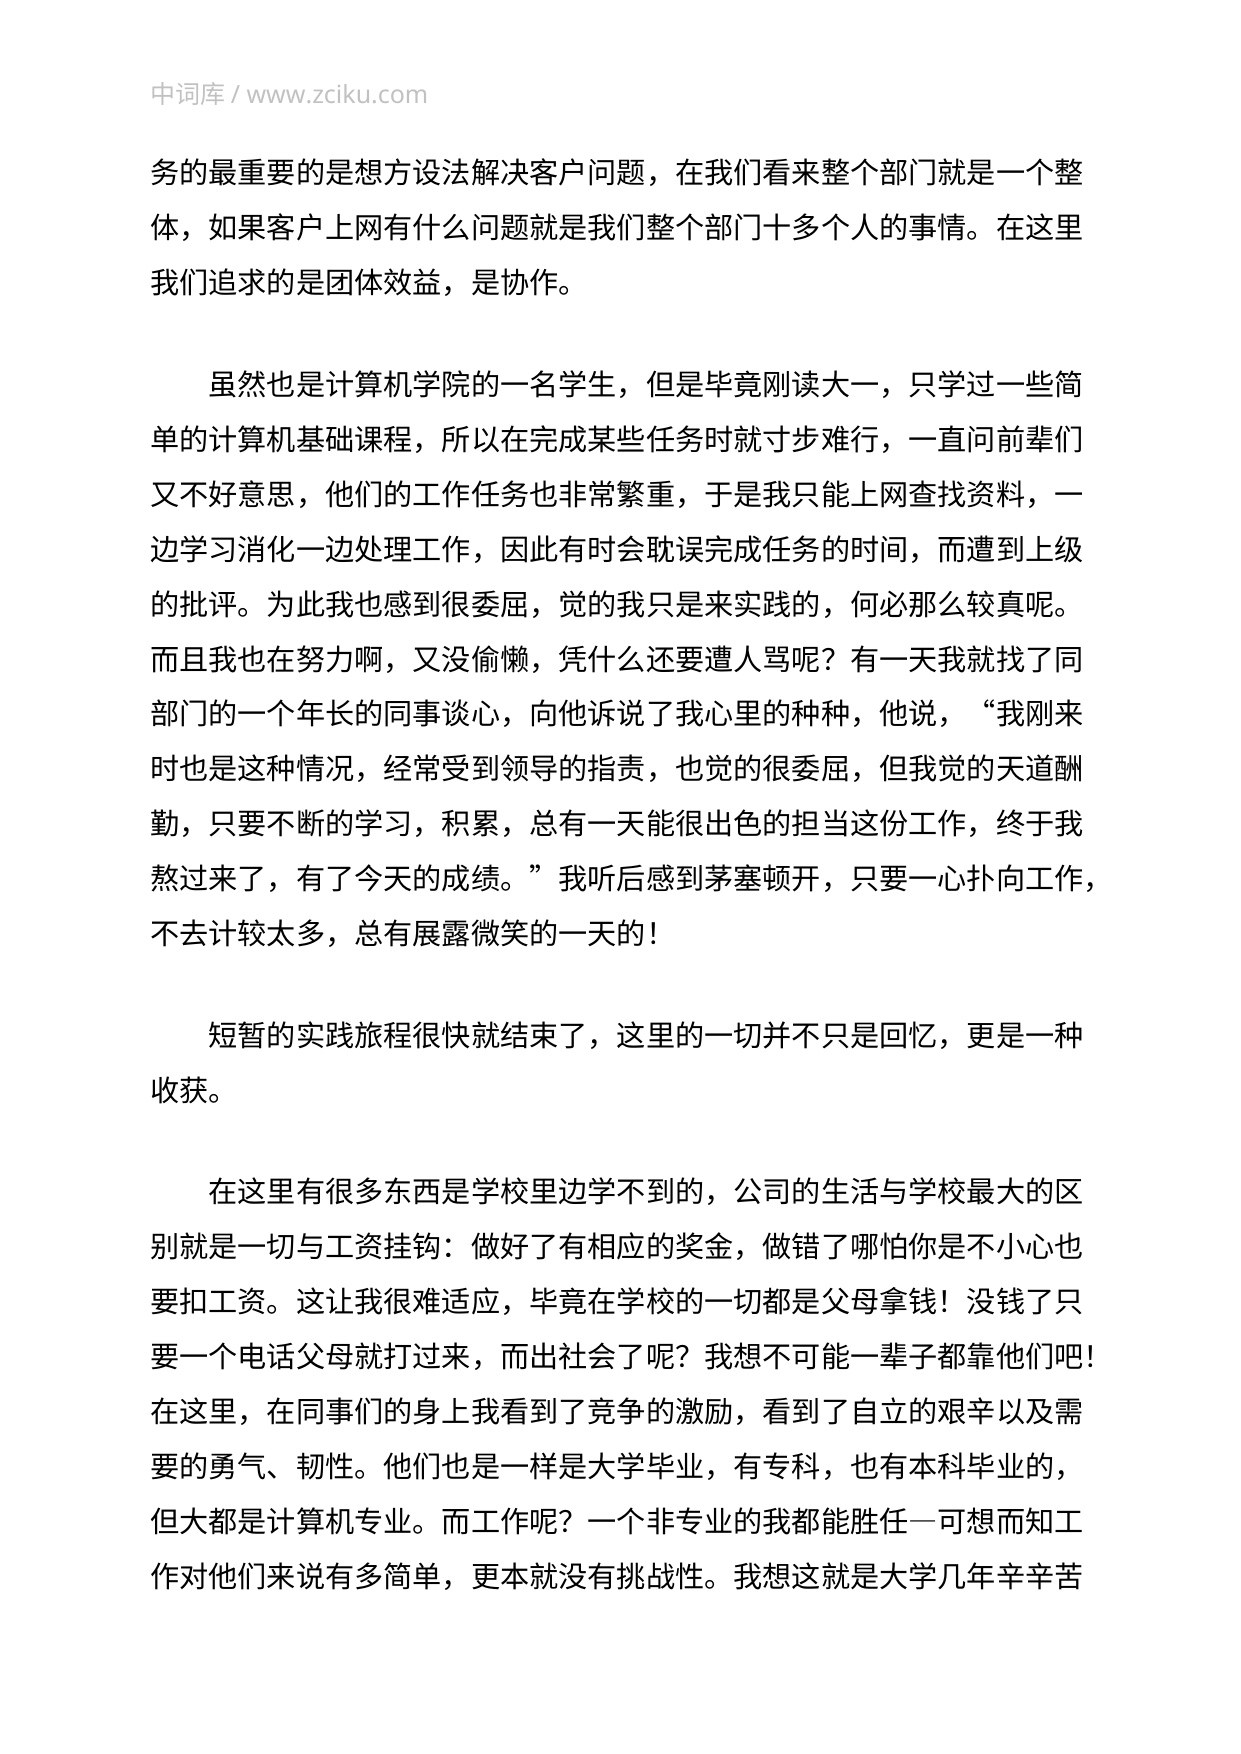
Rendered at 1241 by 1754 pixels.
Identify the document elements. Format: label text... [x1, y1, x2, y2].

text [150, 1169, 1090, 1596]
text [150, 150, 1090, 302]
text 虽然也是计算机学院的一名学生，但是毕竟刚读大一，只学过一些简单的计算机基础课程，所以在完成某些任务时就寸步难行，一直问前辈们又不好意思，他们的工作任务也非常繁重，于是我只能上网查找资料，一边学习消化一边处理工作，因此有时会耽误完成任务的时间，而遭到上级的批评。为此我也感到很委屈，觉的我只是来实践的，何必那么较真呢。而且我也在努力啊，又没偷懒，凭什么还要遭人骂呢？有一天我就找了同部门的一个年长的同事谈心，向他诉说了我心里的种种，他说，“我刚来时也是这种情况，经常受到领导的指责，也觉的很委屈，但我觉的天道酬勤，只要不断的学习，积累，总有一天能很出色的担当这份工作，终于我熬过来了，有了今天的成绩。”我听后感到茅塞顿开，只要一心扑向工作，不去计较太多，总有展露微笑的一天的！ [150, 362, 1090, 953]
text 短暂的实践旅程很快就结束了，这里的一切并不只是回忆，更是一种收获。 [150, 1012, 1090, 1109]
